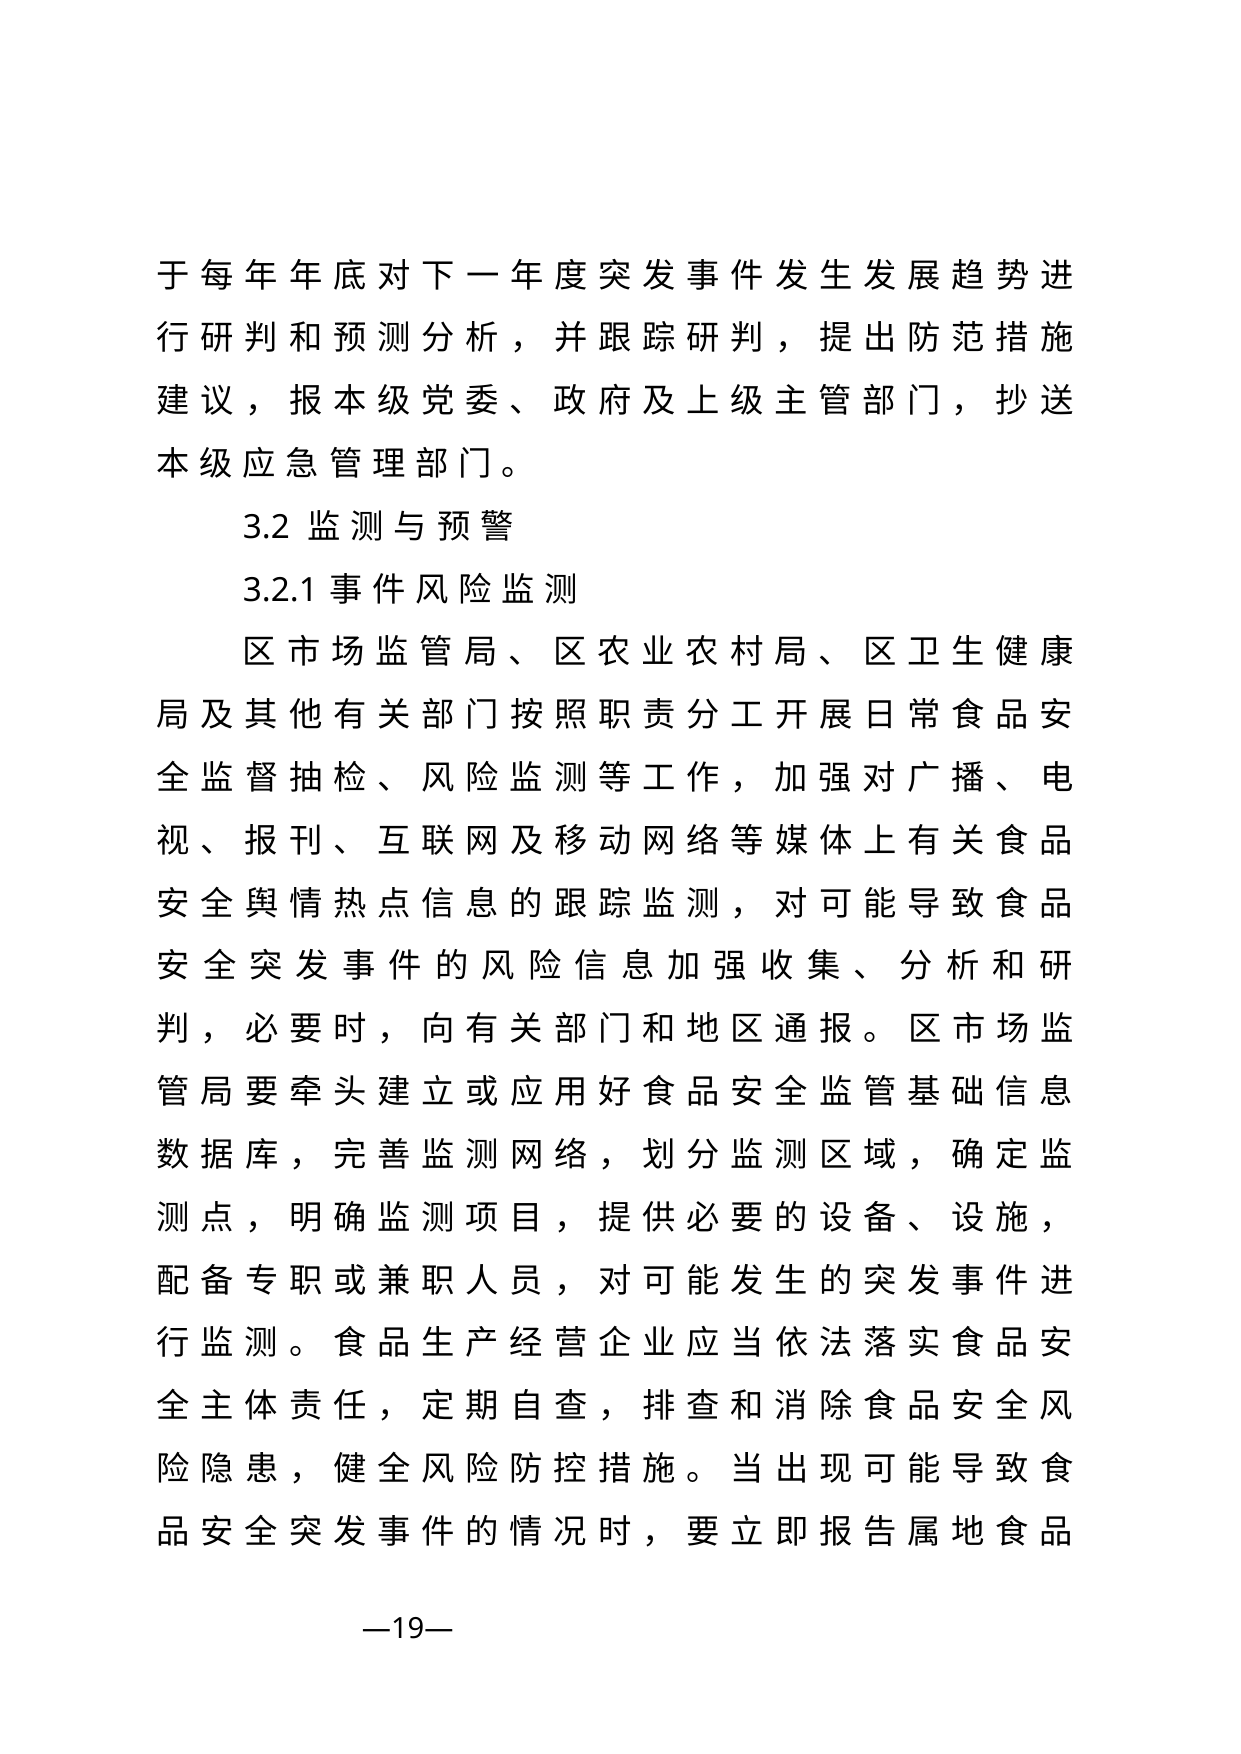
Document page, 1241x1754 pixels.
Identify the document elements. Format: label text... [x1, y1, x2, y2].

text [156, 241, 1084, 492]
text 3.2.1 事件风险监测 [156, 555, 1084, 618]
text 3.2 监测与预警 [156, 492, 1084, 555]
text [156, 618, 1084, 1560]
